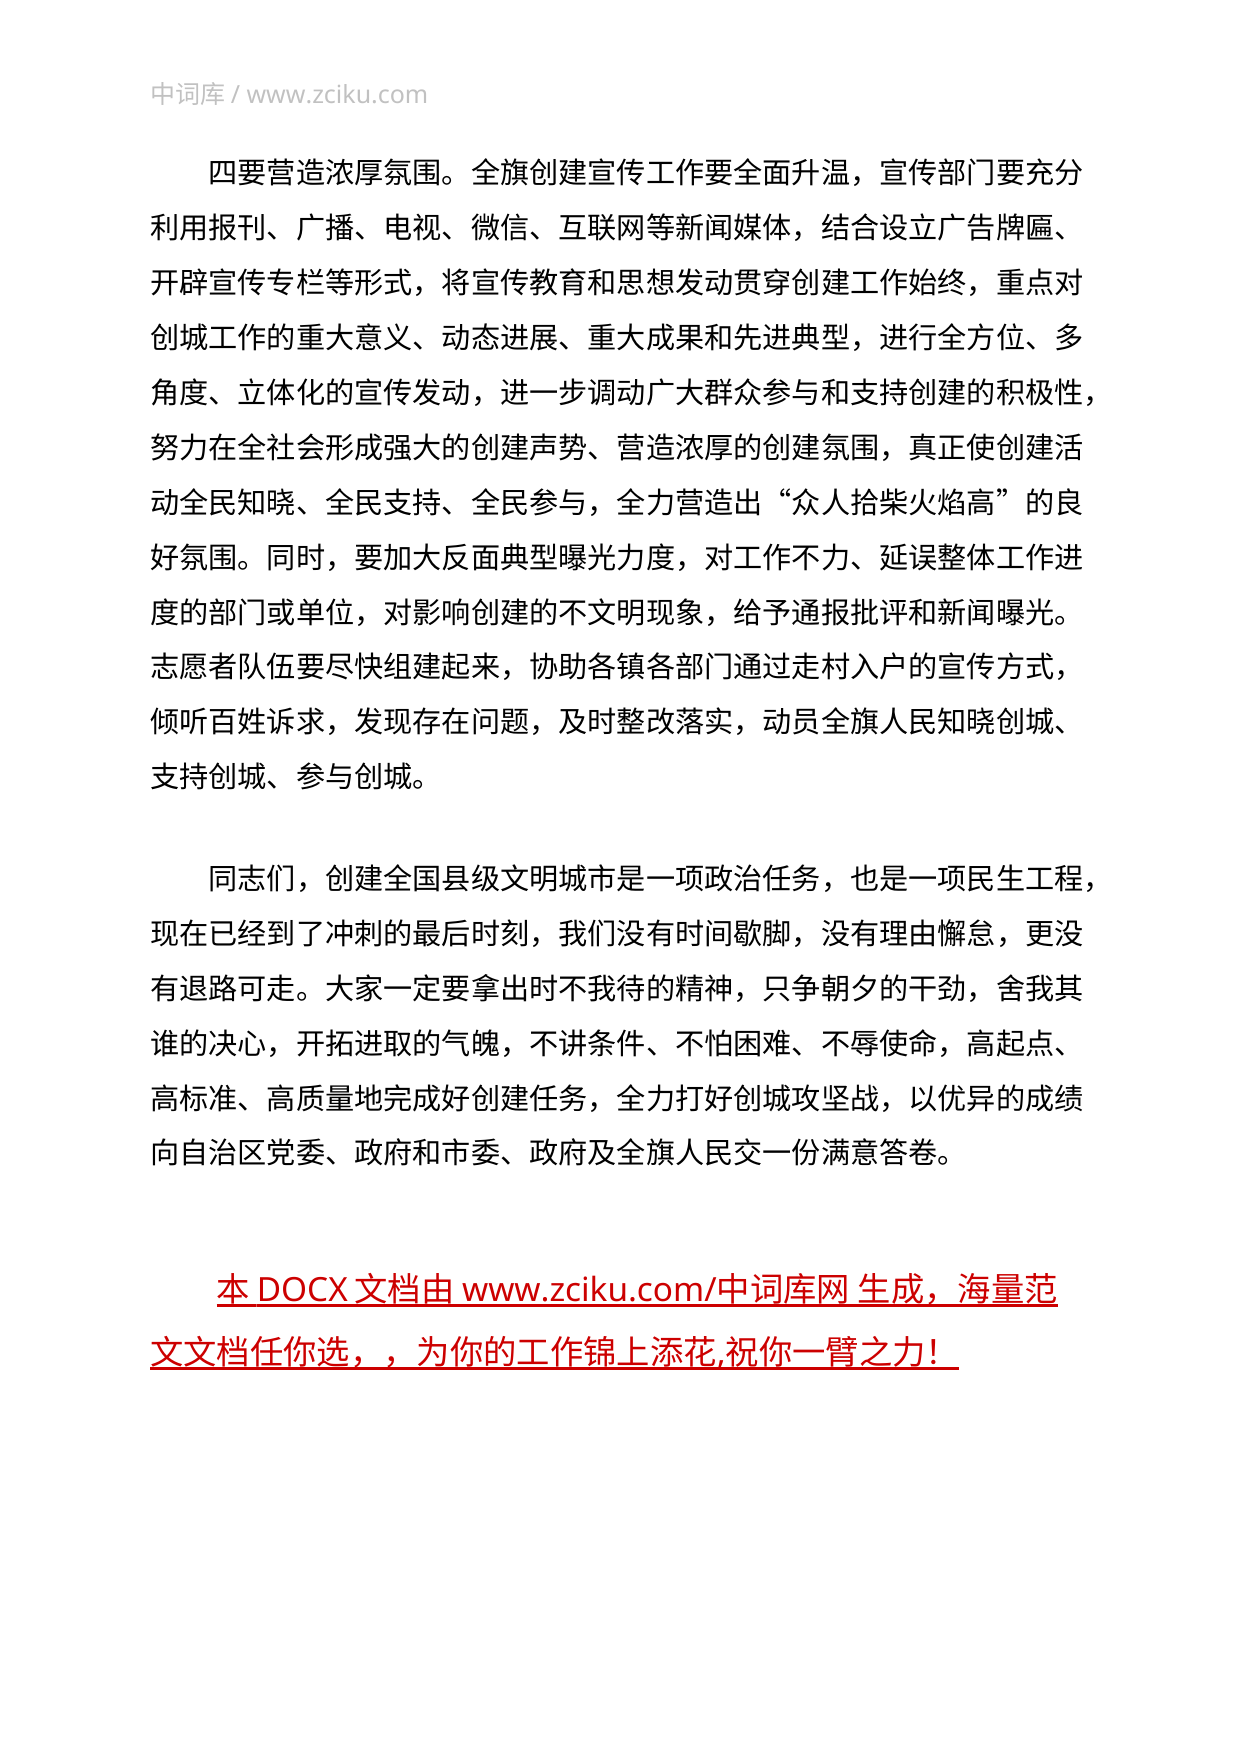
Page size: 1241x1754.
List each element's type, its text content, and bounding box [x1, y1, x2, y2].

text 同志们，创建全国县级文明城市是一项政治任务，也是一项民生工程，现在已经到了冲刺的最后时刻，我们没有时间歇脚，没有理由懈怠，更没有退路可走。大家一定要拿出时不我待的精神，只争朝夕的干劲，舍我其谁的决心，开拓进取的气魄，不讲条件、不怕困难、不辱使命，高起点、高标准、高质量地完成好创建任务，全力打好创城攻坚战，以优异的成绩向自治区党委、政府和市委、政府及全旗人民交一份满意答卷。 [150, 856, 1090, 1172]
text 本DOCX文档由 www.zciku.com/中词库网 生成，海量范文文档任你选，，为你的工作锦上添花,祝你一臂之力！ [150, 1263, 1090, 1374]
text 四要营造浓厚氛围。全旗创建宣传工作要全面升温，宣传部门要充分利用报刊、广播、电视、微信、互联网等新闻媒体，结合设立广告牌匾、开辟宣传专栏等形式，将宣传教育和思想发动贯穿创建工作始终，重点对创城工作的重大意义、动态进展、重大成果和先进典型，进行全方位、多角度、立体化的宣传发动，进一步调动广大群众参与和支持创建的积极性，努力在全社会形成强大的创建声势、营造浓厚的创建氛围，真正使创建活动全民知晓、全民支持、全民参与，全力营造出“众人拾柴火焰高”的良好氛围。同时，要加大反面典型曝光力度，对工作不力、延误整体工作进度的部门或单位，对影响创建的不文明现象，给予通报批评和新闻曝光。志愿者队伍要尽快组建起来，协助各镇各部门通过走村入户的宣传方式，倾听百姓诉求，发现存在问题，及时整改落实，动员全旗人民知晓创城、支持创城、参与创城。 [150, 150, 1090, 796]
